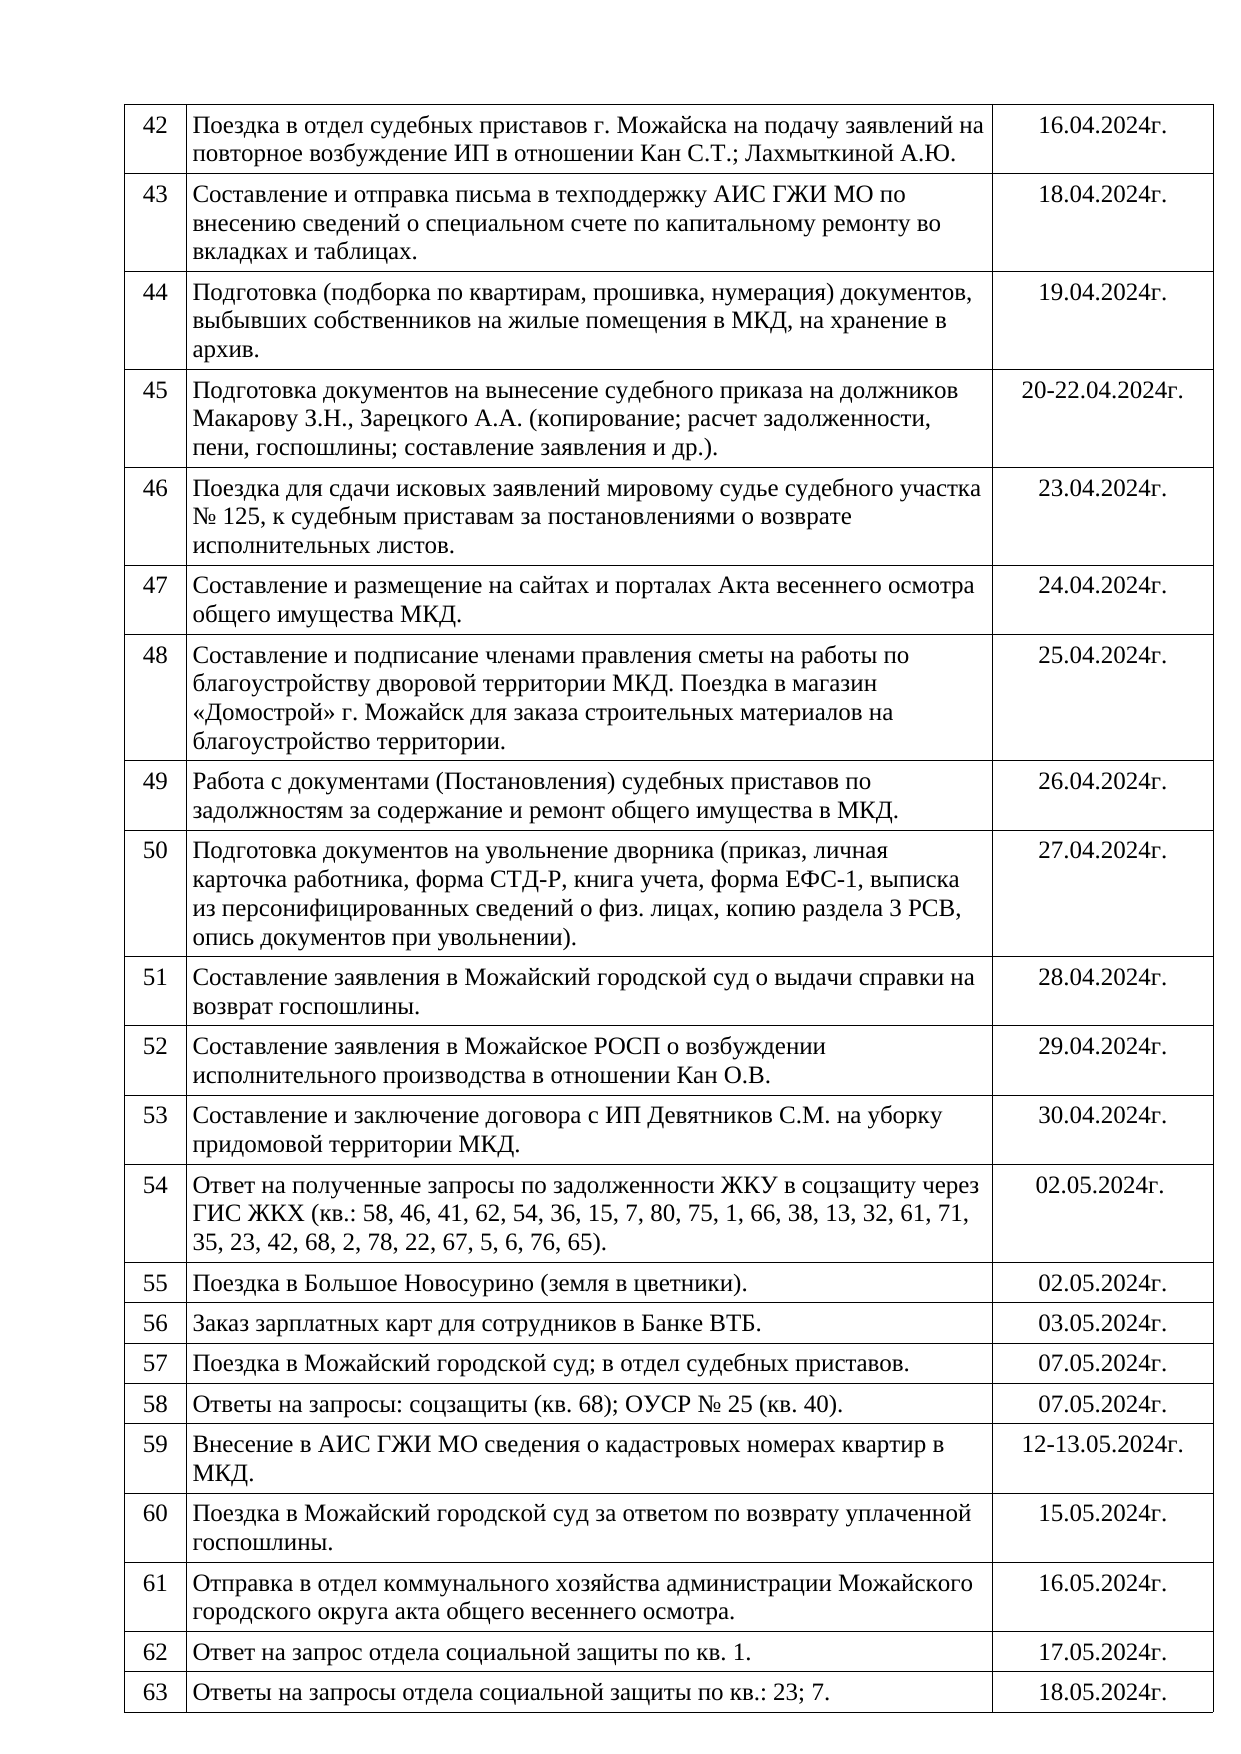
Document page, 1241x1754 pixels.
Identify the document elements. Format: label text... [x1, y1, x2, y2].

table_cell 59 [125, 1424, 186, 1492]
table_cell Составление и отправка письма в техподдержку АИС ГЖИ МО по внесению сведений о специальном счете по капитальному ремонту во вкладках и таблицах. [187, 174, 992, 271]
table_cell Поездка в Можайский городской суд; в отдел судебных приставов. [187, 1344, 992, 1383]
table_cell 25.04.2024г. [993, 635, 1213, 760]
table_cell 16.05.2024г. [993, 1563, 1213, 1631]
table_cell 52 [125, 1026, 186, 1094]
table_cell 27.04.2024г. [993, 831, 1213, 956]
table_cell 29.04.2024г. [993, 1026, 1213, 1094]
table_cell 26.04.2024г. [993, 761, 1213, 829]
table_cell 07.05.2024г. [993, 1344, 1213, 1383]
table_cell 42 [125, 105, 186, 173]
table_cell 47 [125, 566, 186, 634]
table_cell 57 [125, 1344, 186, 1383]
table_cell 20-22.04.2024г. [993, 370, 1213, 467]
table_cell 49 [125, 761, 186, 829]
table_cell 60 [125, 1494, 186, 1562]
table_cell 07.05.2024г. [993, 1384, 1213, 1423]
table_cell Составление и подписание членами правления сметы на работы по благоустройству дворовой территории МКД. Поездка в магазин «Домострой» г. Можайск для заказа строительных материалов на благоустройство территории. [187, 635, 992, 760]
table_cell 43 [125, 174, 186, 271]
table_cell Поездка в Можайский городской суд за ответом по возврату уплаченной госпошлины. [187, 1494, 992, 1562]
table_cell Работа с документами (Постановления) судебных приставов по задолжностям за содержание и ремонт общего имущества в МКД. [187, 761, 992, 829]
table_cell 51 [125, 957, 186, 1025]
table_cell Ответы на запросы: соцзащиты (кв. 68); ОУСР № 25 (кв. 40). [187, 1384, 992, 1423]
table_cell Поездка для сдачи исковых заявлений мировому судье судебного участка № 125, к судебным приставам за постановлениями о возврате исполнительных листов. [187, 468, 992, 564]
table_cell Подготовка документов на увольнение дворника (приказ, личная карточка работника, форма СТД-Р, книга учета, форма ЕФС-1, выписка из персонифицированных сведений о физ. лицах, копию раздела 3 РСВ, опись документов при увольнении). [187, 831, 992, 956]
table_cell 56 [125, 1303, 186, 1342]
table_cell 16.04.2024г. [993, 105, 1213, 173]
table_cell Ответ на полученные запросы по задолженности ЖКУ в соцзащиту через ГИС ЖКХ (кв.: 58, 46, 41, 62, 54, 36, 15, 7, 80, 75, 1, 66, 38, 13, 32, 61, 71, 35, 23, 42, 68, 2, 78, 22, 67, 5, 6, 76, 65). [187, 1165, 992, 1262]
table_cell Составление и заключение договора с ИП Девятников С.М. на уборку придомовой территории МКД. [187, 1096, 992, 1164]
table_cell 12-13.05.2024г. [993, 1424, 1213, 1492]
table_cell 50 [125, 831, 186, 956]
table_cell Подготовка документов на вынесение судебного приказа на должников Макарову З.Н., Зарецкого А.А. (копирование; расчет задолженности, пени, госпошлины; составление заявления и др.). [187, 370, 992, 467]
table_cell 30.04.2024г. [993, 1096, 1213, 1164]
table_cell 55 [125, 1263, 186, 1302]
table_cell Заказ зарплатных карт для сотрудников в Банке ВТБ. [187, 1303, 992, 1342]
table_cell 54 [125, 1165, 186, 1262]
table_cell Ответы на запросы отдела социальной защиты по кв.: 23; 7. [187, 1672, 992, 1712]
table_cell 28.04.2024г. [993, 957, 1213, 1025]
table_cell Поездка в Большое Новосурино (земля в цветники). [187, 1263, 992, 1302]
table_cell Составление и размещение на сайтах и порталах Акта весеннего осмотра общего имущества МКД. [187, 566, 992, 634]
table_cell Ответ на запрос отдела социальной защиты по кв. 1. [187, 1632, 992, 1671]
table_cell 15.05.2024г. [993, 1494, 1213, 1562]
table_cell Составление заявления в Можайское РОСП о возбуждении исполнительного производства в отношении Кан О.В. [187, 1026, 992, 1094]
table_cell Поездка в отдел судебных приставов г. Можайска на подачу заявлений на повторное возбуждение ИП в отношении Кан С.Т.; Лахмыткиной А.Ю. [187, 105, 992, 173]
table_cell 19.04.2024г. [993, 272, 1213, 369]
table_cell 02.05.2024г. [993, 1165, 1213, 1262]
table_cell Отправка в отдел коммунального хозяйства администрации Можайского городского округа акта общего весеннего осмотра. [187, 1563, 992, 1631]
table_cell 53 [125, 1096, 186, 1164]
table_cell Подготовка (подборка по квартирам, прошивка, нумерация) документов, выбывших собственников на жилые помещения в МКД, на хранение в архив. [187, 272, 992, 369]
table_cell 46 [125, 468, 186, 564]
table_cell 63 [125, 1672, 186, 1712]
table_cell 61 [125, 1563, 186, 1631]
table_cell 44 [125, 272, 186, 369]
table_cell 24.04.2024г. [993, 566, 1213, 634]
table_cell 17.05.2024г. [993, 1632, 1213, 1671]
table_cell Составление заявления в Можайский городской суд о выдачи справки на возврат госпошлины. [187, 957, 992, 1025]
table_cell 02.05.2024г. [993, 1263, 1213, 1302]
table_cell 45 [125, 370, 186, 467]
table_cell 18.05.2024г. [993, 1672, 1213, 1712]
table_cell 23.04.2024г. [993, 468, 1213, 564]
table_cell 03.05.2024г. [993, 1303, 1213, 1342]
table_cell Внесение в АИС ГЖИ МО сведения о кадастровых номерах квартир в МКД. [187, 1424, 992, 1492]
table_cell 62 [125, 1632, 186, 1671]
table_cell 48 [125, 635, 186, 760]
table_cell 58 [125, 1384, 186, 1423]
table_cell 18.04.2024г. [993, 174, 1213, 271]
